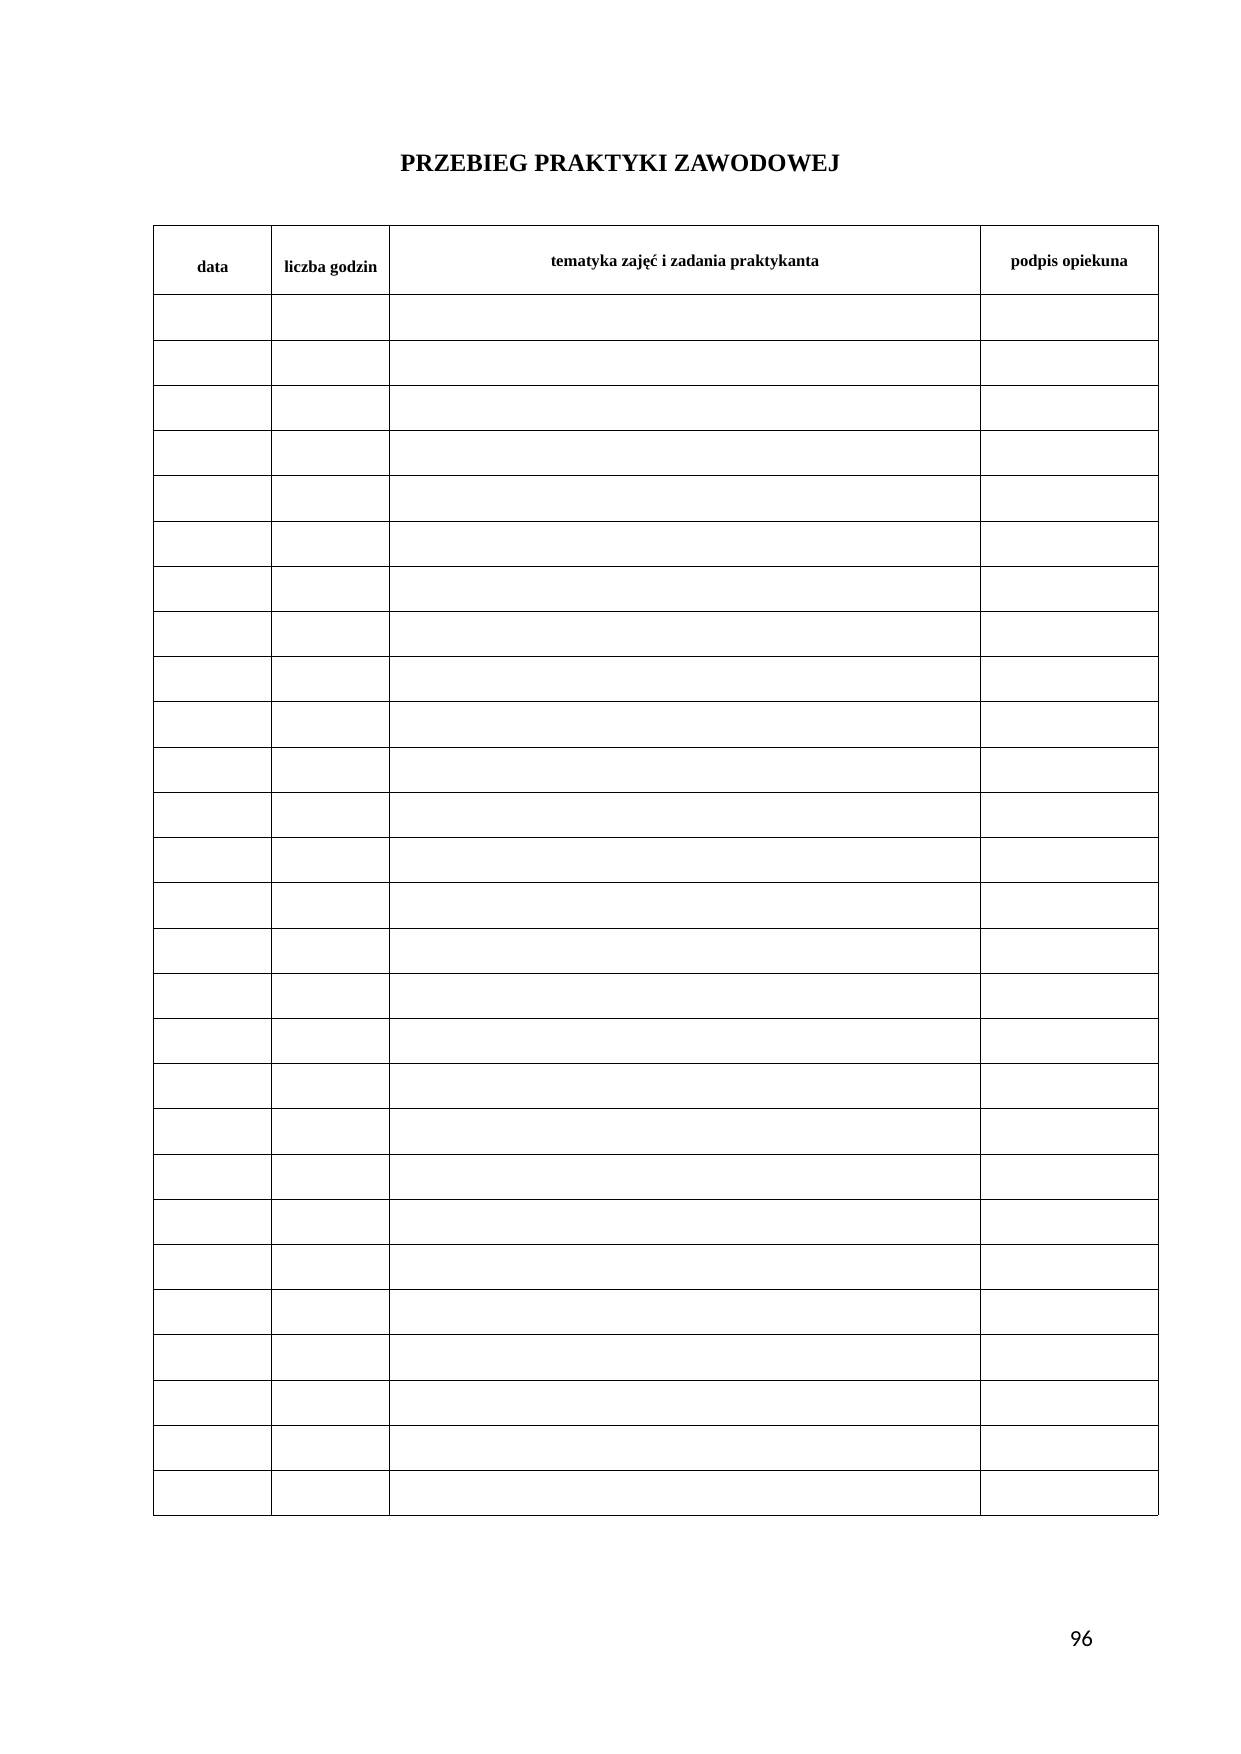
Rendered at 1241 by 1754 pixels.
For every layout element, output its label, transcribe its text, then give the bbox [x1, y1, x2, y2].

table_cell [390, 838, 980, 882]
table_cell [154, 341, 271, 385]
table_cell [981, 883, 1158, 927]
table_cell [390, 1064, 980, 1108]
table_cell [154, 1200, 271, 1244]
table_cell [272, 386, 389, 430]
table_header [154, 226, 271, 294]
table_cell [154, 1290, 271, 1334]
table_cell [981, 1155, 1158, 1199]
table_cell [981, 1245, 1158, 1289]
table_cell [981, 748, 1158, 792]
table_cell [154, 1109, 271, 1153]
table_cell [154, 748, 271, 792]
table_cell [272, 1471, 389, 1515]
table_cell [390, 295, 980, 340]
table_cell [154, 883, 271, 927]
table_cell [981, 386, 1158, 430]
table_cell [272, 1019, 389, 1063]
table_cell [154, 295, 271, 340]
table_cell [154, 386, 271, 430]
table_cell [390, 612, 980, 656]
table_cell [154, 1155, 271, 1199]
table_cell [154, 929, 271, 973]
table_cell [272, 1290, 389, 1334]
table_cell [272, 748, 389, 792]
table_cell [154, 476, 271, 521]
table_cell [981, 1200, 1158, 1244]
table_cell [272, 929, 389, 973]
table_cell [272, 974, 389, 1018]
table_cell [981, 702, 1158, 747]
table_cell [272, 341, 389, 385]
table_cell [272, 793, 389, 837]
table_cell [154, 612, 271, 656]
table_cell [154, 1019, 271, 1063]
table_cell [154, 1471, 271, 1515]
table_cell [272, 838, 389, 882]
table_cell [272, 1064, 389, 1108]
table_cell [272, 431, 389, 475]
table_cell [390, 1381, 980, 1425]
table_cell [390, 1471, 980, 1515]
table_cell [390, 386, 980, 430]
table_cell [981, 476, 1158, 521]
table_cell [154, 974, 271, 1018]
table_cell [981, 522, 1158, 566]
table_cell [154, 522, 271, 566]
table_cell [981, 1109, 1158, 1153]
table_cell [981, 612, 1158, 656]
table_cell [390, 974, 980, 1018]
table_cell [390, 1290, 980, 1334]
text PRZEBIEG PRAKTYKI ZAWODOWEJ [148, 148, 1093, 176]
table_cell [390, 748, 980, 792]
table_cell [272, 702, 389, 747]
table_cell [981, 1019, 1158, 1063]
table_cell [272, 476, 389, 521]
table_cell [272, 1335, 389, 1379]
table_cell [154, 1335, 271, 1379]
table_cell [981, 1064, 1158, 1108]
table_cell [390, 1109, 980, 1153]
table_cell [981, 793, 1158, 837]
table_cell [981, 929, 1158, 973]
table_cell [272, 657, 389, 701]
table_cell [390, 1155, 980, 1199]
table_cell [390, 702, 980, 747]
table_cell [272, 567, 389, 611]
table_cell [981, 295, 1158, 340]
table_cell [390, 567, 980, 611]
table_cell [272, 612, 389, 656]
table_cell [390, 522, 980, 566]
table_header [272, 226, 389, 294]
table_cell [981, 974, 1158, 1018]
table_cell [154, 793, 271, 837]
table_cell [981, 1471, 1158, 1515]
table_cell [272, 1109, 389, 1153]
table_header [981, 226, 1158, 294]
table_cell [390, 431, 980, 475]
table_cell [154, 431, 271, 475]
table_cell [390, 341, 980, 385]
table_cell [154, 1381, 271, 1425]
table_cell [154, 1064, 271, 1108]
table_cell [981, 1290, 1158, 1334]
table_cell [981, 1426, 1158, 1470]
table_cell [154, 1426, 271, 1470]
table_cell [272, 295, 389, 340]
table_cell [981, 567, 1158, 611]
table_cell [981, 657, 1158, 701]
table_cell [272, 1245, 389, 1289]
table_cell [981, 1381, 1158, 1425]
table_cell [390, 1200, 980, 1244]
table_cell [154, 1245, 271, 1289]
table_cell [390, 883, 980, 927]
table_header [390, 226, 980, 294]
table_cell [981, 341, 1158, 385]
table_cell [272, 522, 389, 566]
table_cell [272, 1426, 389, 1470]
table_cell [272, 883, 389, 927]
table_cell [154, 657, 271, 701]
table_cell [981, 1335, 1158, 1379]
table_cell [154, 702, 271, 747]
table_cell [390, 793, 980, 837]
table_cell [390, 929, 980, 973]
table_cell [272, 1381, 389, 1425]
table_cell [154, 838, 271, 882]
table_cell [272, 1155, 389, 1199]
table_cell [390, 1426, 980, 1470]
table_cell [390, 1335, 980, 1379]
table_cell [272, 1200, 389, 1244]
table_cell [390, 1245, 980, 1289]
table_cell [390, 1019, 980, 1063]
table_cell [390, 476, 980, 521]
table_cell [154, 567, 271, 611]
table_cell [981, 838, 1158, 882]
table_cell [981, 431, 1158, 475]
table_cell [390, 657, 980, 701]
